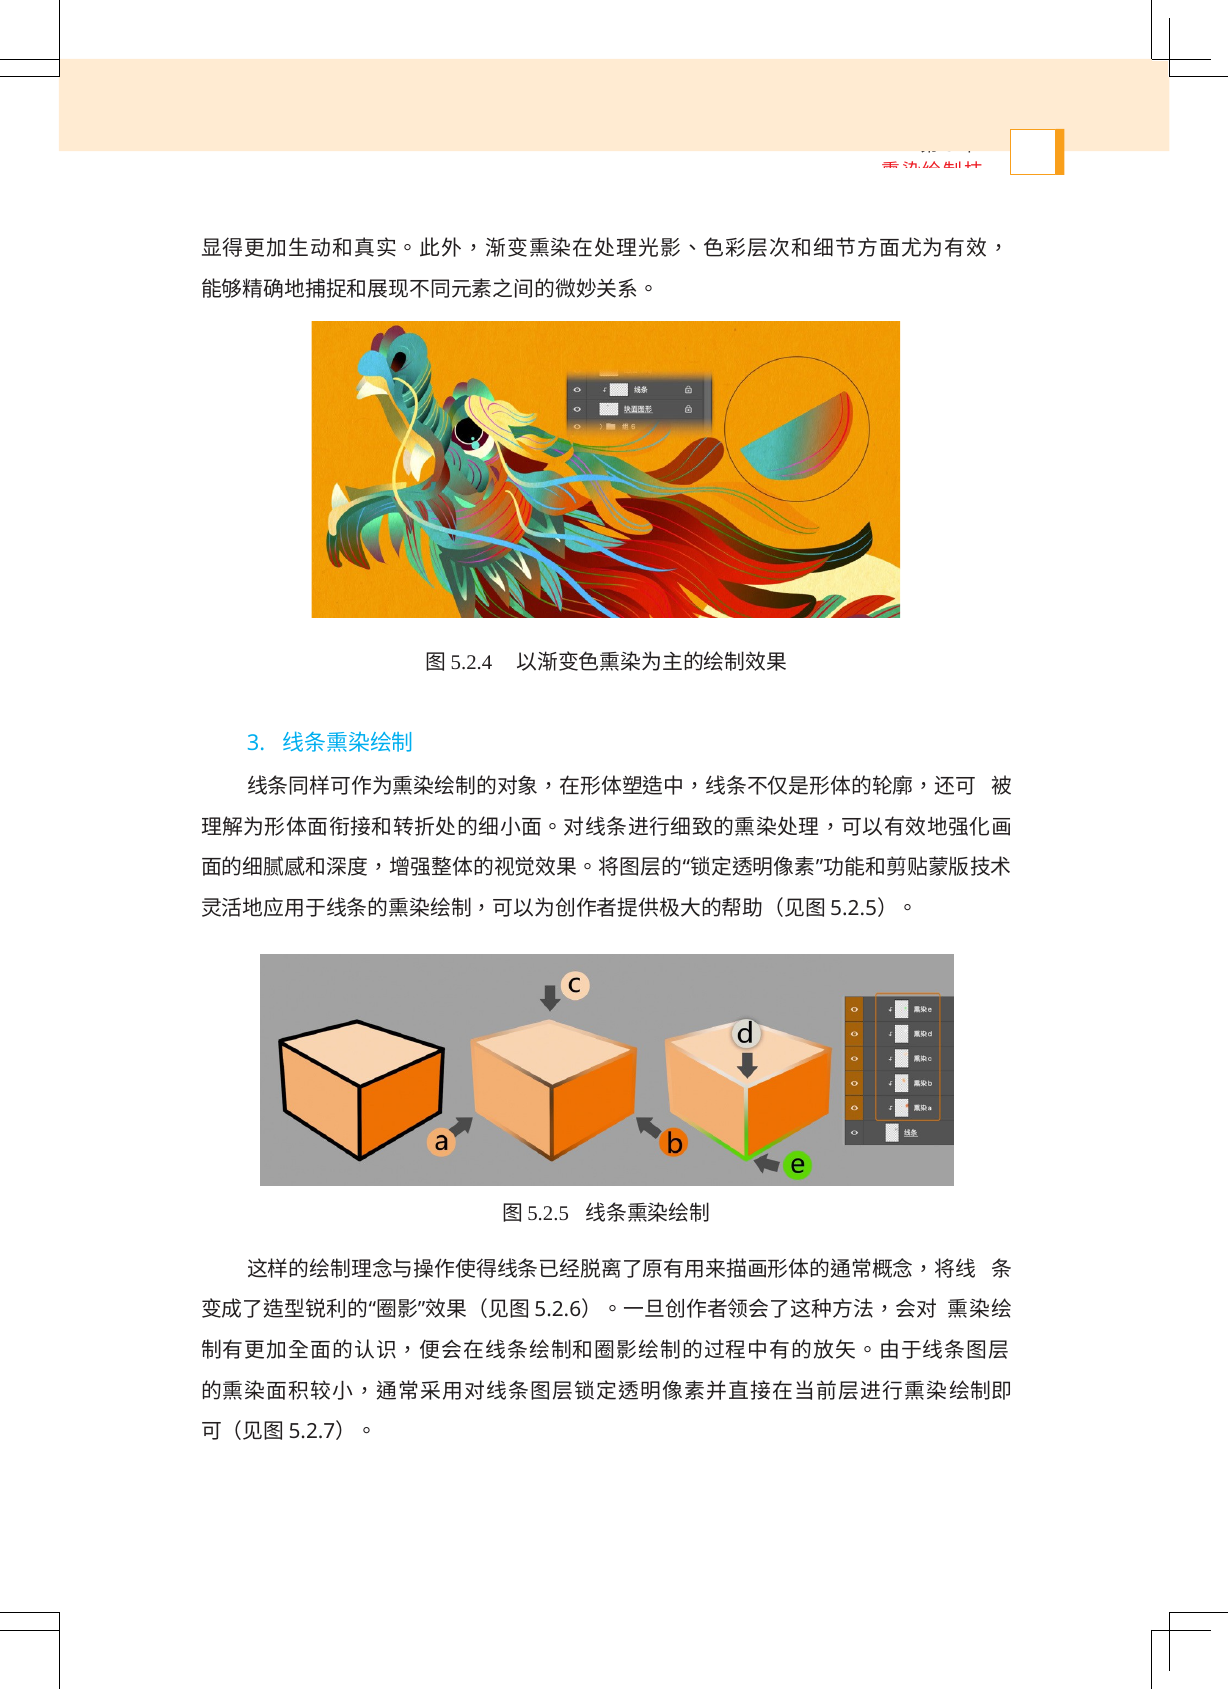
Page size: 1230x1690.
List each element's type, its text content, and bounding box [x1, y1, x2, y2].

picture [260, 954, 954, 1186]
text 线条同样可作为熏染绘制的对象，在形体塑造中，线条不仅是形体的轮廓，还可 被理解为形体面衔接和转折处的细小面。对线条进行细致的熏染处理，可以有效地强化画面的细腻感和深度，增强整体的视觉效果。将图层的“锁定透明像素”功能和剪贴蒙版技术灵活地应用于线条的熏染绘制，可以为创作者提供极大的帮助（见图5.2.5）。 [201, 771, 1012, 922]
subtitle 线条熏染绘制 [247, 727, 1056, 757]
picture [311, 321, 901, 618]
text 显得更加生动和真实。此外，渐变熏染在处理光影、色彩层次和细节方面尤为有效， 能够精确地捕捉和展现不同元素之间的微妙关系。 [201, 233, 1012, 302]
picture [338, 737, 345, 743]
text 这样的绘制理念与操作使得线条已经脱离了原有用来描画形体的通常概念，将线 条变成了造型锐利的“圈影”效果（见图5.2.6）。一旦创作者领会了这种方法，会对 熏染绘制有更加全面的认识，便会在线条绘制和圈影绘制的过程中有的放矢。由于线条图层的熏染面积较小，通常采用对线条图层锁定透明像素并直接在当前层进行熏染绘制即可（见图5.2.7）。 [201, 1254, 1012, 1445]
